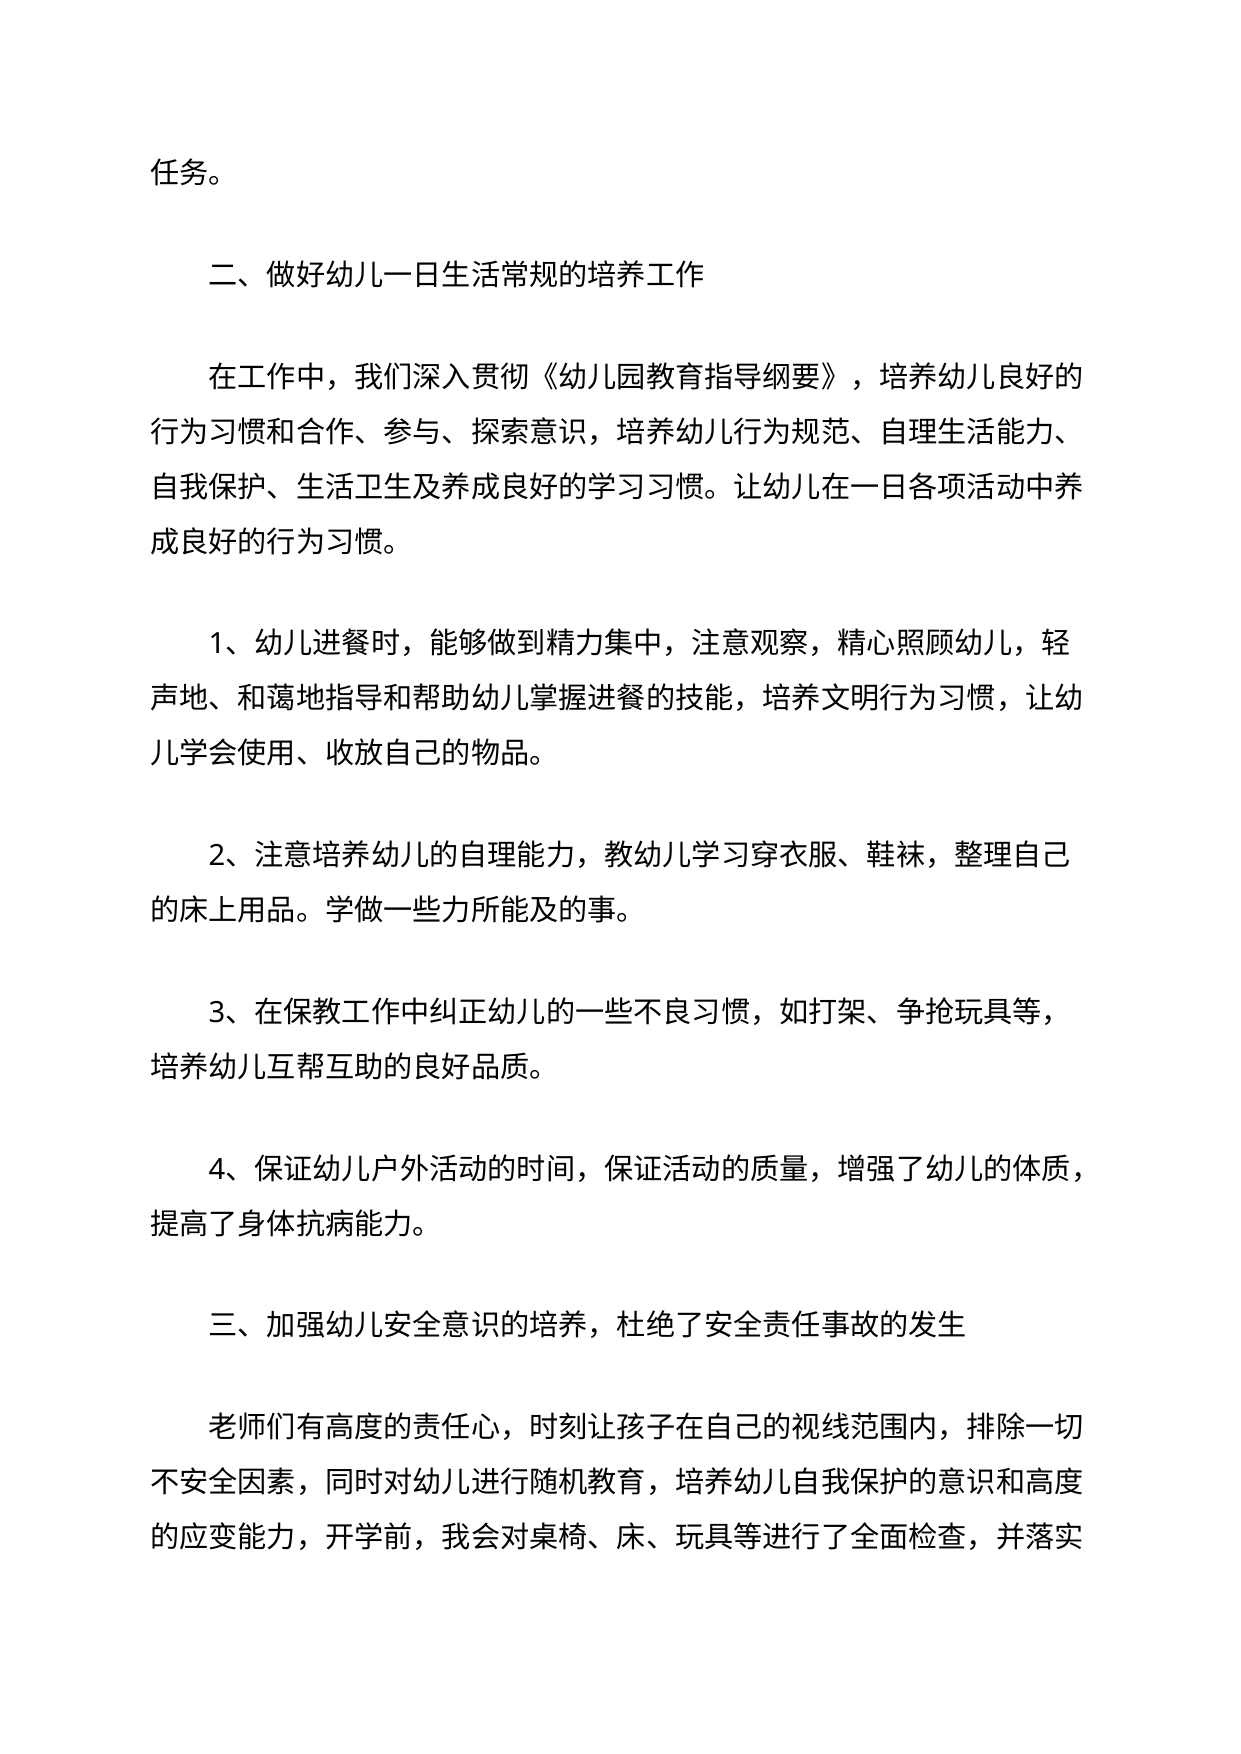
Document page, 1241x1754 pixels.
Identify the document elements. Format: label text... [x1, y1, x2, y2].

text 2、注意培养幼儿的自理能力，教幼儿学习穿衣服、鞋袜，整理自己的床上用品。学做一些力所能及的事。 [150, 832, 1090, 929]
text 1、幼儿进餐时，能够做到精力集中，注意观察，精心照顾幼儿，轻声地、和蔼地指导和帮助幼儿掌握进餐的技能，培养文明行为习惯，让幼儿学会使用、收放自己的物品。 [150, 620, 1090, 772]
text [150, 1404, 1090, 1556]
text 3、在保教工作中纠正幼儿的一些不良习惯，如打架、争抢玩具等，培养幼儿互帮互助的良好品质。 [150, 988, 1090, 1086]
text 三、加强幼儿安全意识的培养，杜绝了安全责任事故的发生 [150, 1302, 1090, 1344]
text 4、保证幼儿户外活动的时间，保证活动的质量，增强了幼儿的体质，提高了身体抗病能力。 [150, 1145, 1090, 1242]
text 在工作中，我们深入贯彻《幼儿园教育指导纲要》，培养幼儿良好的行为习惯和合作、参与、探索意识，培养幼儿行为规范、自理生活能力、自我保护、生活卫生及养成良好的学习习惯。让幼儿在一日各项活动中养成良好的行为习惯。 [150, 353, 1090, 561]
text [150, 150, 1090, 192]
text 二、做好幼儿一日生活常规的培养工作 [150, 252, 1090, 294]
